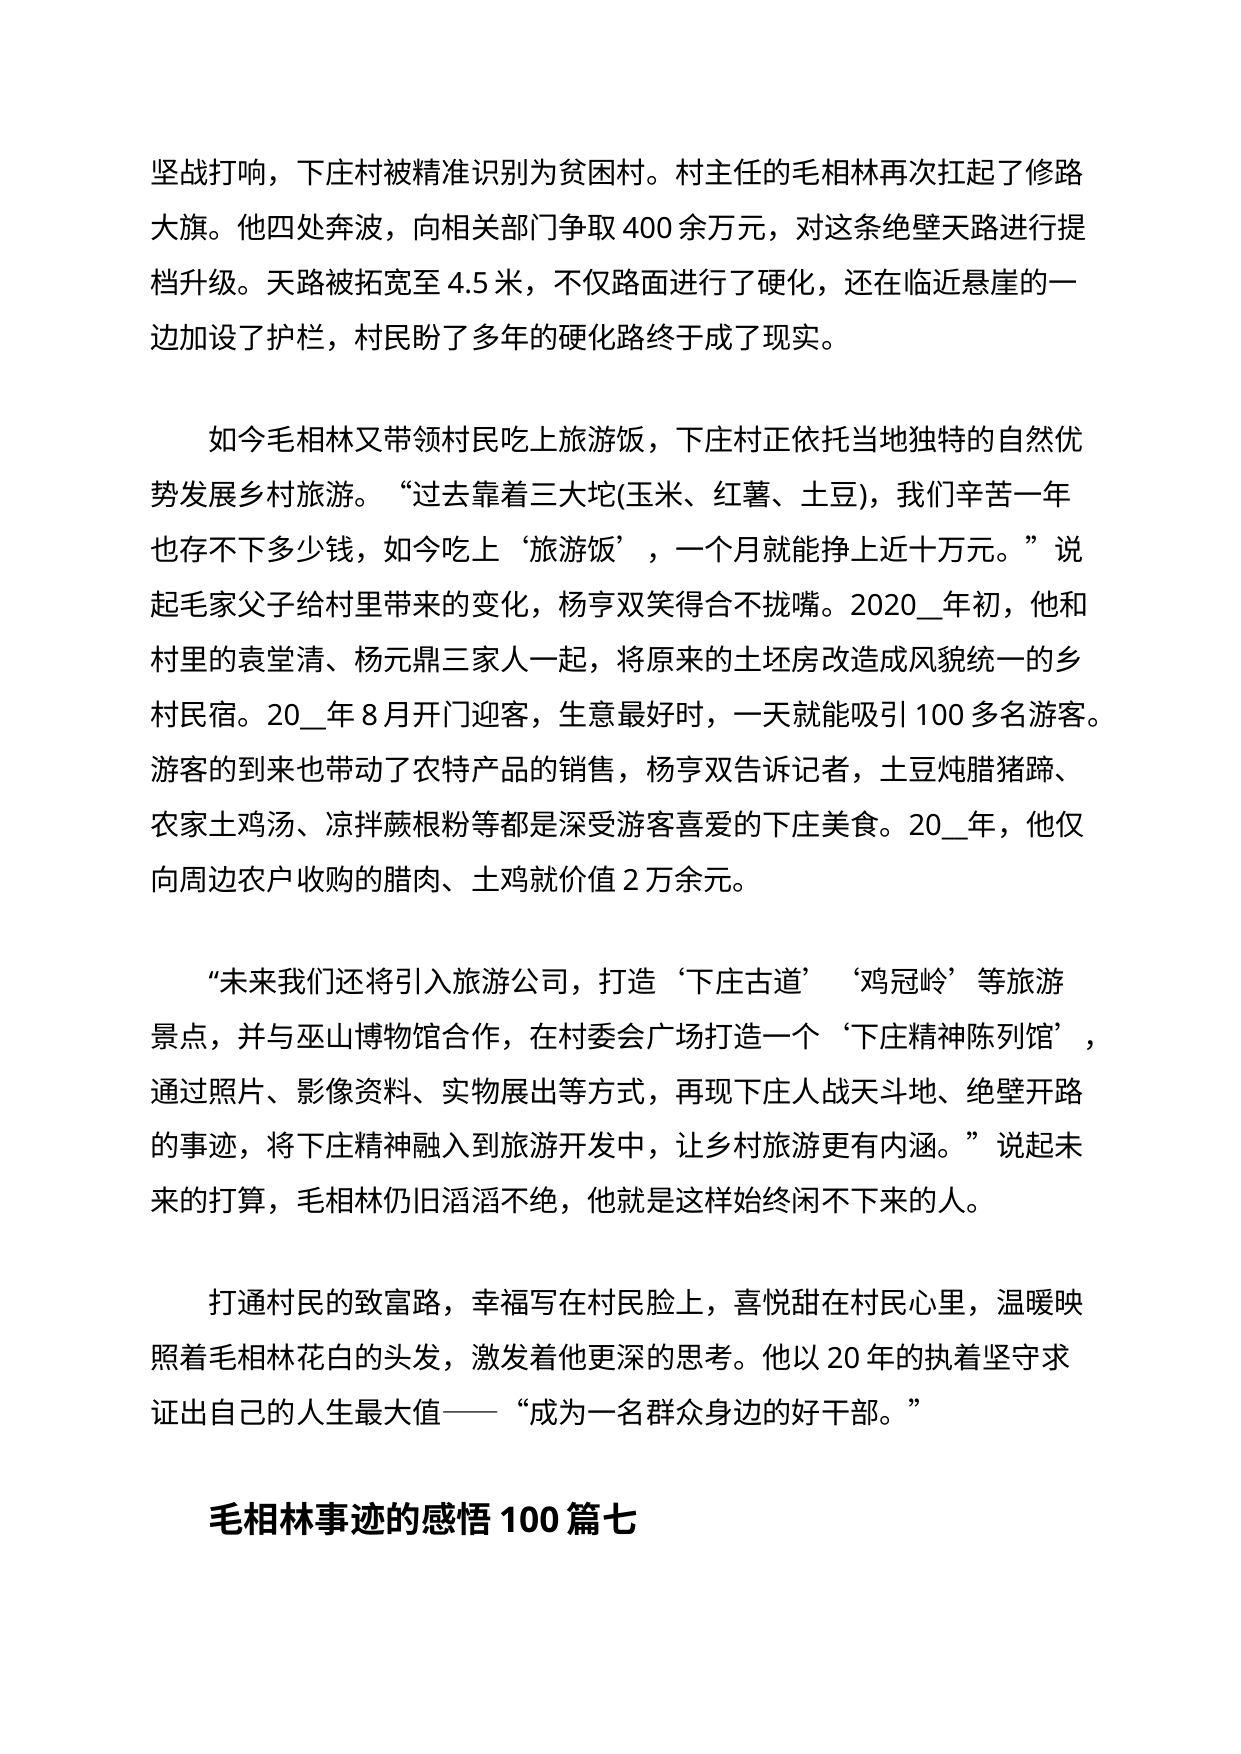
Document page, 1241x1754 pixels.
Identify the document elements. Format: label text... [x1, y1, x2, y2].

text 毛相林事迹的感悟100篇七 [150, 1491, 1090, 1543]
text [150, 150, 1090, 357]
text “未来我们还将引入旅游公司，打造‘下庄古道’‘鸡冠岭’等旅游景点，并与巫山博物馆合作，在村委会广场打造一个‘下庄精神陈列馆’，通过照片、影像资料、实物展出等方式，再现下庄人战天斗地、绝壁开路的事迹，将下庄精神融入到旅游开发中，让乡村旅游更有内涵。”说起未来的打算，毛相林仍旧滔滔不绝，他就是这样始终闲不下来的人。 [150, 958, 1090, 1220]
text 打通村民的致富路，幸福写在村民脸上，喜悦甜在村民心里，温暖映照着毛相林花白的头发，激发着他更深的思考。他以20年的执着坚守求证出自己的人生最大值——“成为一名群众身边的好干部。” [150, 1280, 1090, 1432]
text 如今毛相林又带领村民吃上旅游饭，下庄村正依托当地独特的自然优势发展乡村旅游。“过去靠着三大坨(玉米、红薯、土豆)，我们辛苦一年也存不下多少钱，如今吃上‘旅游饭’，一个月就能挣上近十万元。”说起毛家父子给村里带来的变化，杨亨双笑得合不拢嘴。2020__年初，他和村里的袁堂清、杨元鼎三家人一起，将原来的土坯房改造成风貌统一的乡村民宿。20__年8月开门迎客，生意最好时，一天就能吸引100多名游客。游客的到来也带动了农特产品的销售，杨亨双告诉记者，土豆炖腊猪蹄、农家土鸡汤、凉拌蕨根粉等都是深受游客喜爱的下庄美食。20__年，他仅向周边农户收购的腊肉、土鸡就价值2万余元。 [150, 417, 1090, 899]
